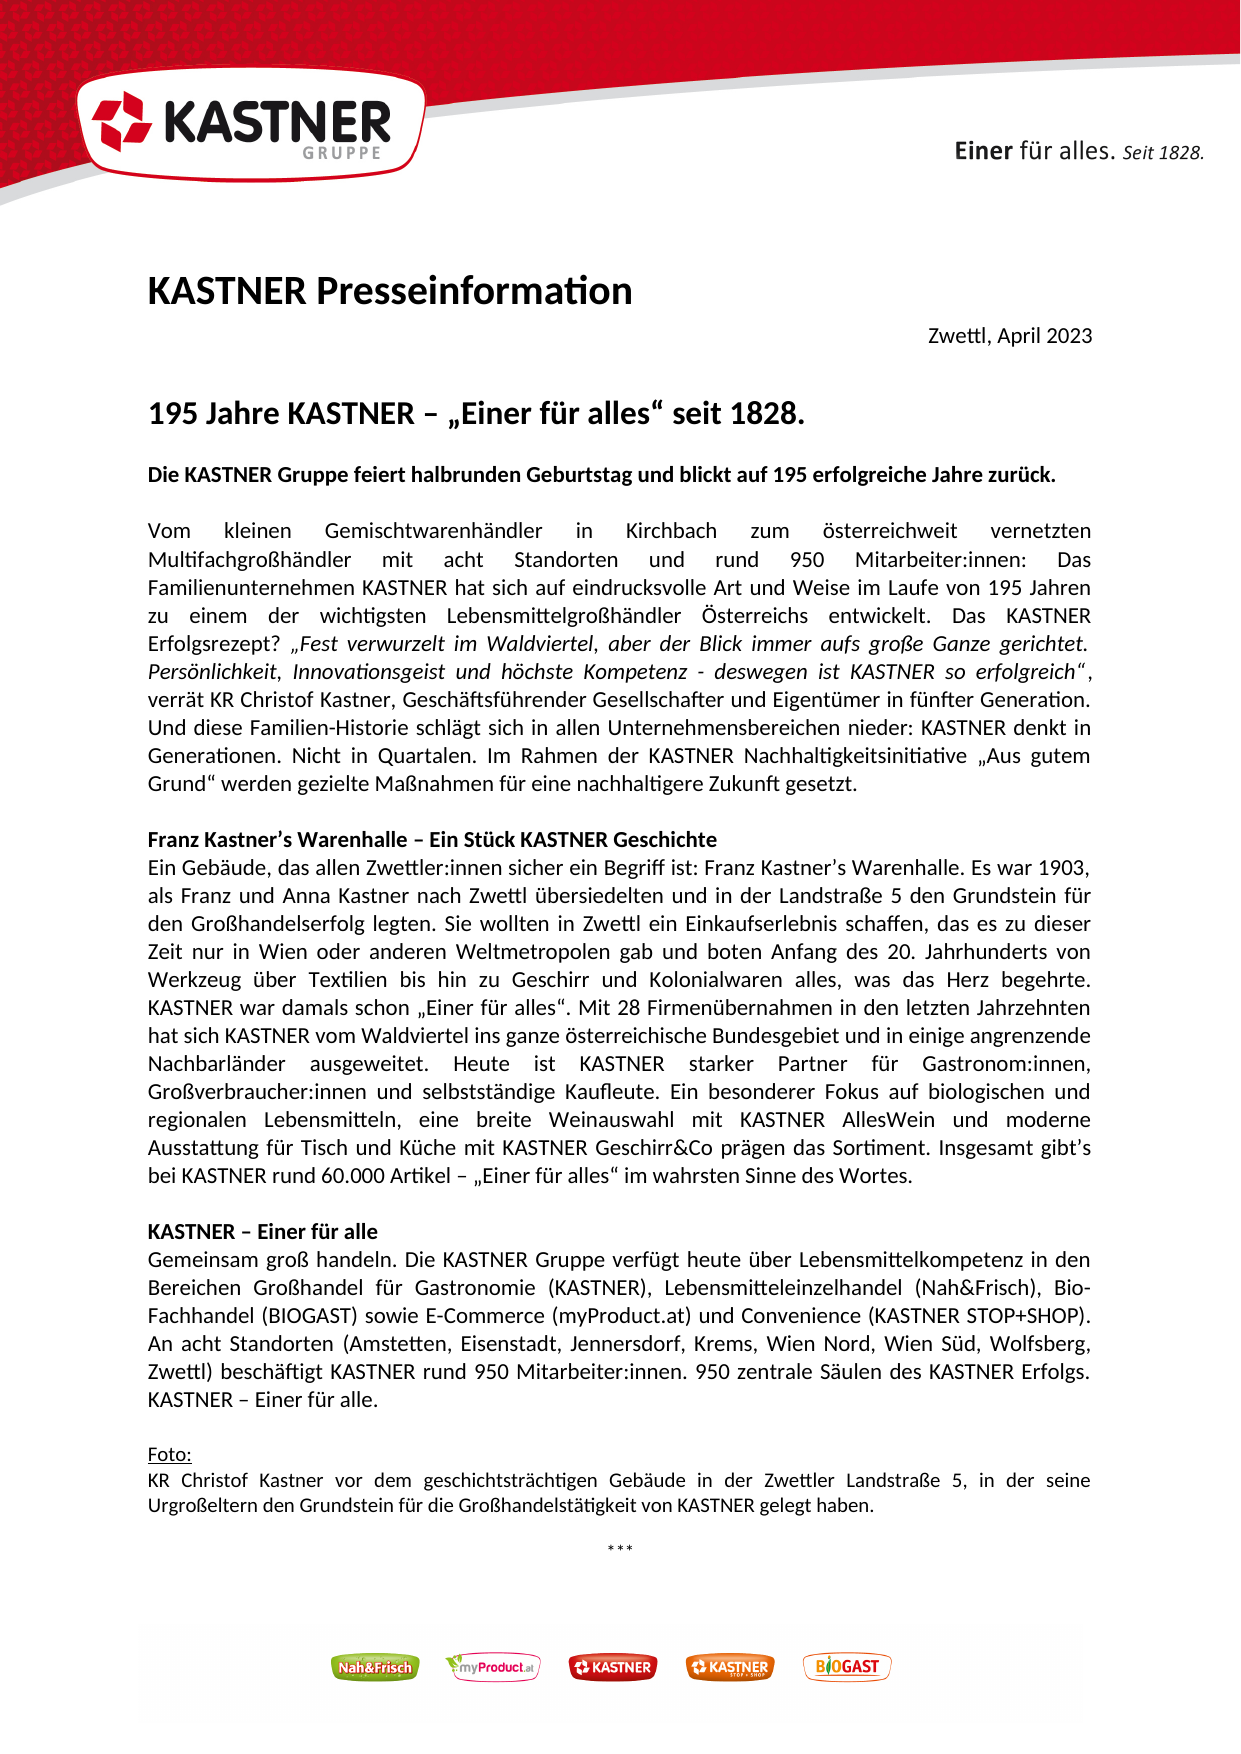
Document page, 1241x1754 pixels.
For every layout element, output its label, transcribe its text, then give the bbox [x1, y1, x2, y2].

text 195 Jahre KASTNER – „Einer für alles“ seit 1828. [148, 392, 1093, 433]
title KASTNER Presseinformation [148, 264, 1093, 315]
text Franz Kastner’s Warenhalle – Ein Stück KASTNER Geschichte [148, 825, 1093, 853]
text KASTNER – Einer für alle [148, 1217, 1093, 1245]
text Die KASTNER Gruppe feiert halbrunden Geburtstag und blickt auf 195 erfolgreiche Jahre zurück. [148, 461, 1093, 489]
text Gemeinsam groß handeln. Die KASTNER Gruppe verfügt heute über Lebensmittelkompetenz in den Bereichen Großhandel für Gastronomie (KASTNER), Lebensmitteleinzelhandel (Nah&Frisch), Bio-Fachhandel (BIOGAST) sowie E-Commerce (myProduct.at) und Convenience (KASTNER STOP+SHOP). An acht Standorten (Amstetten, Eisenstadt, Jennersdorf, Krems, Wien Nord, Wien Süd, Wolfsberg, Zwettl) beschäftigt KASTNER rund 950 Mitarbeiter:innen. 950 zentrale Säulen des KASTNER Erfolgs. KASTNER – Einer für alle. [148, 1245, 1093, 1413]
text Ein Gebäude, das allen Zwettler:innen sicher ein Begriff ist: Franz Kastner’s Warenhalle. Es war 1903, als Franz und Anna Kastner nach Zwettl übersiedelten und in der Landstraße 5 den Grundstein für den Großhandelserfolg legten. Sie wollten in Zwettl ein Einkaufserlebnis schaffen, das es zu dieser Zeit nur in Wien oder anderen Weltmetropolen gab und boten Anfang des 20. Jahrhunderts von Werkzeug über Textilien bis hin zu Geschirr und Kolonialwaren alles, was das Herz begehrte. KASTNER war damals schon „Einer für alles“. Mit 28 Firmenübernahmen in den letzten Jahrzehnten hat sich KASTNER vom Waldviertel ins ganze österreichische Bundesgebiet und in einige angrenzende Nachbarländer ausgeweitet. Heute ist KASTNER starker Partner für Gastronom:innen, Großverbraucher:innen und selbstständige Kaufleute. Ein besonderer Fokus auf biologischen und regionalen Lebensmitteln, eine breite Weinauswahl mit KASTNER AllesWein und moderne Ausstattung für Tisch und Küche mit KASTNER Geschirr&Co prägen das Sortiment. Insgesamt gibt’s bei KASTNER rund 60.000 Artikel – „Einer für alles“ im wahrsten Sinne des Wortes. [148, 853, 1093, 1189]
text Zwettl, April 2023 [148, 321, 1093, 349]
text Foto: KR Christof Kastner vor dem geschichtsträchtigen Gebäude in der Zwettler Landstraße 5, in der seine Urgroßeltern den Grundstein für die Großhandelstätigkeit von KASTNER gelegt haben. [148, 1441, 1093, 1518]
picture [138, 1624, 1084, 1723]
text *** [148, 1541, 1093, 1563]
text Vom kleinen Gemischtwarenhändler in Kirchbach zum österreichweit vernetzten Multifachgroßhändler mit acht Standorten und rund 950 Mitarbeiter:innen: Das Familienunternehmen KASTNER hat sich auf eindrucksvolle Art und Weise im Laufe von 195 Jahren zu einem der wichtigsten Lebensmittelgroßhändler Österreichs entwickelt. Das KASTNER Erfolgsrezept? „Fest verwurzelt im Waldviertel, aber der Blick immer aufs große Ganze gerichtet. Persönlichkeit, Innovationsgeist und höchste Kompetenz - deswegen ist KASTNER so erfolgreich“, verrät KR Christof Kastner, Geschäftsführender Gesellschafter und Eigentümer in fünfter Generation. Und diese Familien-Historie schlägt sich in allen Unternehmensbereichen nieder: KASTNER denkt in Generationen. Nicht in Quartalen. Im Rahmen der KASTNER Nachhaltigkeitsinitiative „Aus gutem Grund“ werden gezielte Maßnahmen für eine nachhaltigere Zukunft gesetzt. [148, 517, 1093, 797]
picture [0, 0, 1241, 208]
